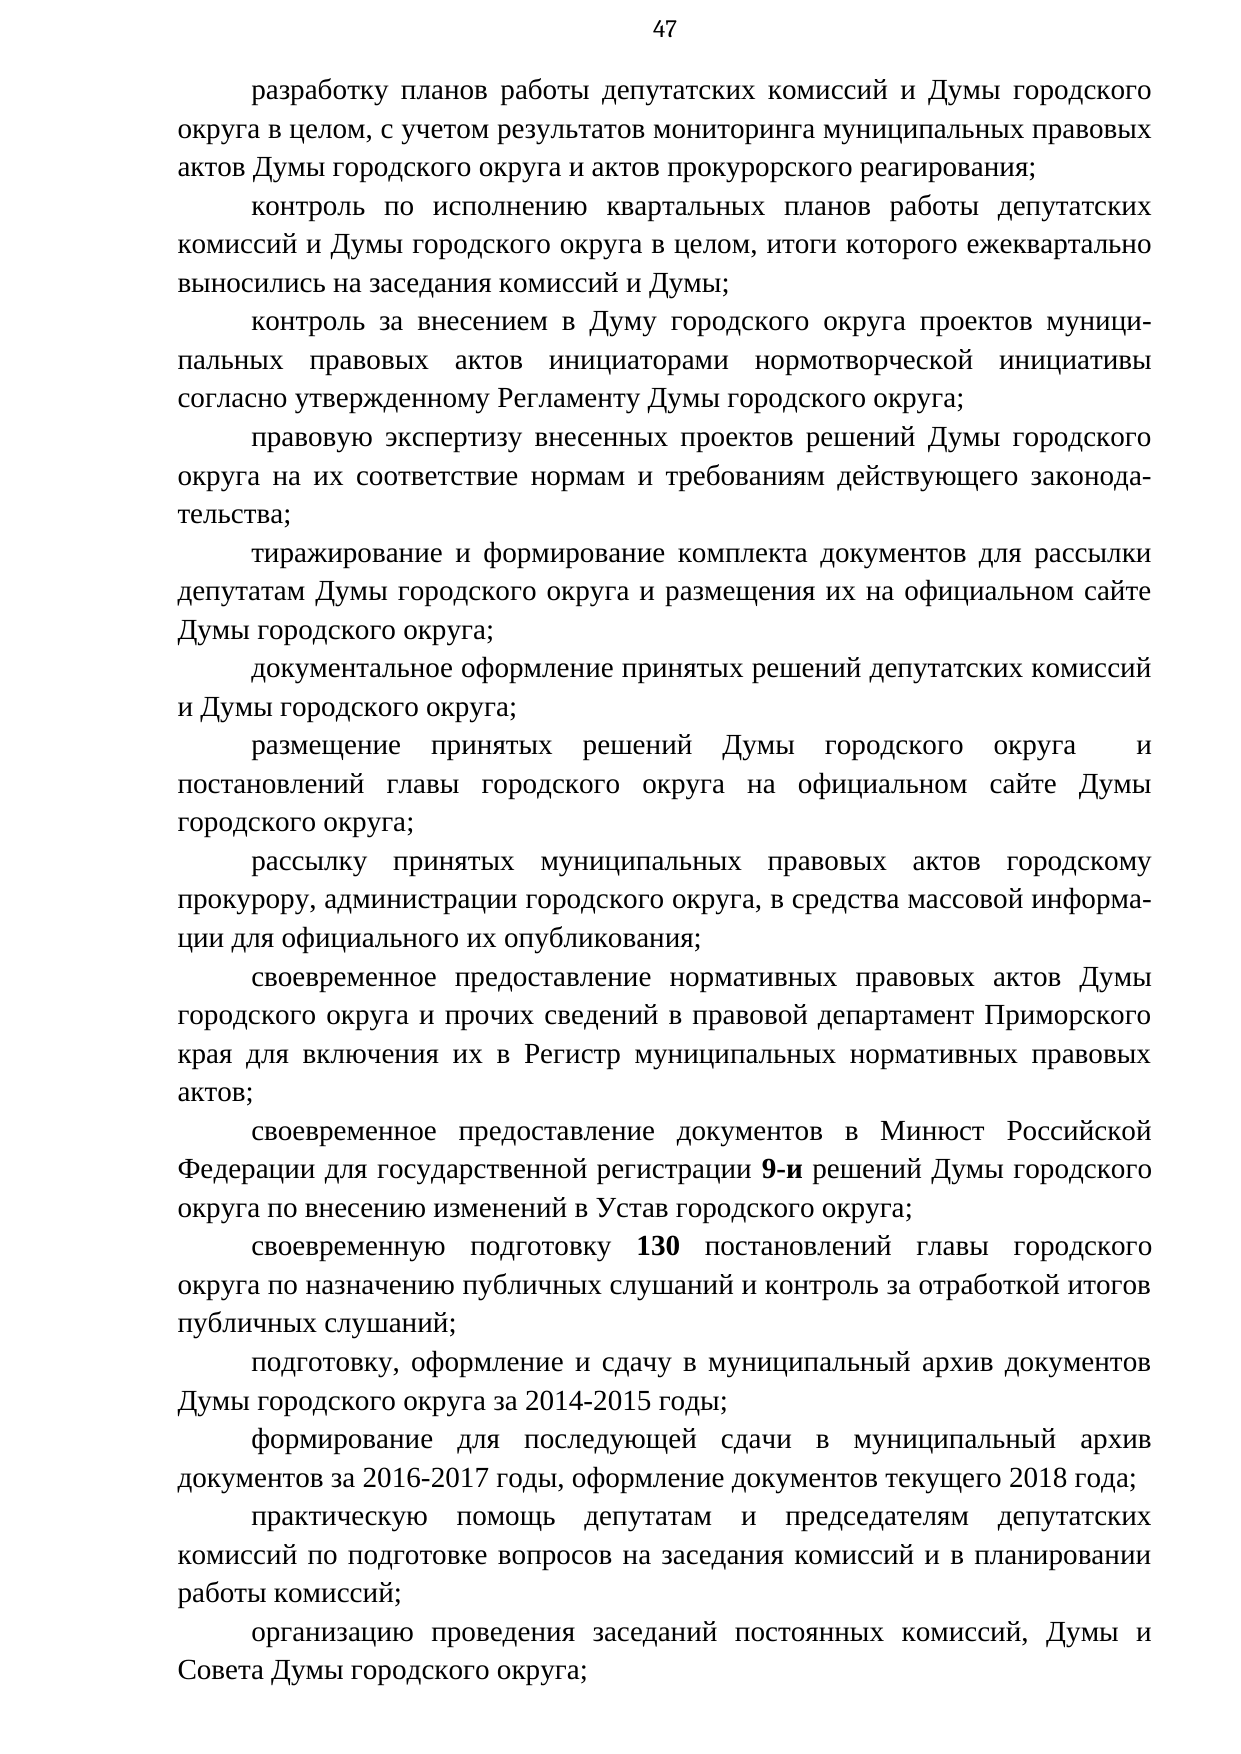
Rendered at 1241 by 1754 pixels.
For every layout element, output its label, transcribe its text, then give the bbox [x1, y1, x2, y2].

text тиражирование и формирование комплекта документов для рассылки депутатам Думы городского округа и размещения их на официальном сайте Думы городского округа; [177, 535, 1152, 645]
text формирование для последующей сдачи в муниципальный архив документов за 2016-2017 годы, оформление документов текущего 2018 года; [177, 1421, 1152, 1493]
text рассылку принятых муниципальных правовых актов городскому прокурору, администрации городского округа, в средства массовой информа-ции для официального их опубликования; [177, 843, 1152, 954]
text своевременную подготовку 130 постановлений главы городского округа по назначению публичных слушаний и контроль за отработкой итогов публичных слушаний; [177, 1228, 1152, 1339]
text своевременное предоставление нормативных правовых актов Думы городского округа и прочих сведений в правовой департамент Приморского края для включения их в Регистр муниципальных нормативных правовых актов; [177, 959, 1152, 1108]
text подготовку, оформление и сдачу в муниципальный архив документов Думы городского округа за 2014-2015 годы; [177, 1344, 1152, 1416]
text своевременное предоставление документов в Минюст Российской Федерации для государственной регистрации 9-и решений Думы городского округа по внесению изменений в Устав городского округа; [177, 1113, 1152, 1223]
text правовую экспертизу внесенных проектов решений Думы городского округа на их соответствие нормам и требованиям действующего законода-тельства; [177, 419, 1152, 530]
text документальное оформление принятых решений депутатских комиссий и Думы городского округа; [177, 650, 1152, 722]
text организацию проведения заседаний постоянных комиссий, Думы и Совета Думы городского округа; [177, 1614, 1152, 1686]
text практическую помощь депутатам и председателям депутатских комиссий по подготовке вопросов на заседания комиссий и в планировании работы комиссий; [177, 1498, 1152, 1609]
text размещение принятых решений Думы городского округа и постановлений главы городского округа на официальном сайте Думы городского округа; [177, 727, 1152, 838]
text контроль по исполнению квартальных планов работы депутатских комиссий и Думы городского округа в целом, итоги которого ежеквартально выносились на заседания комиссий и Думы; [177, 188, 1152, 298]
text разработку планов работы депутатских комиссий и Думы городского округа в целом, с учетом результатов мониторинга муниципальных правовых актов Думы городского округа и актов прокурорского реагирования; [177, 72, 1152, 183]
text контроль за внесением в Думу городского округа проектов муници-пальных правовых актов инициаторами нормотворческой инициативы согласно утвержденному Регламенту Думы городского округа; [177, 303, 1152, 414]
